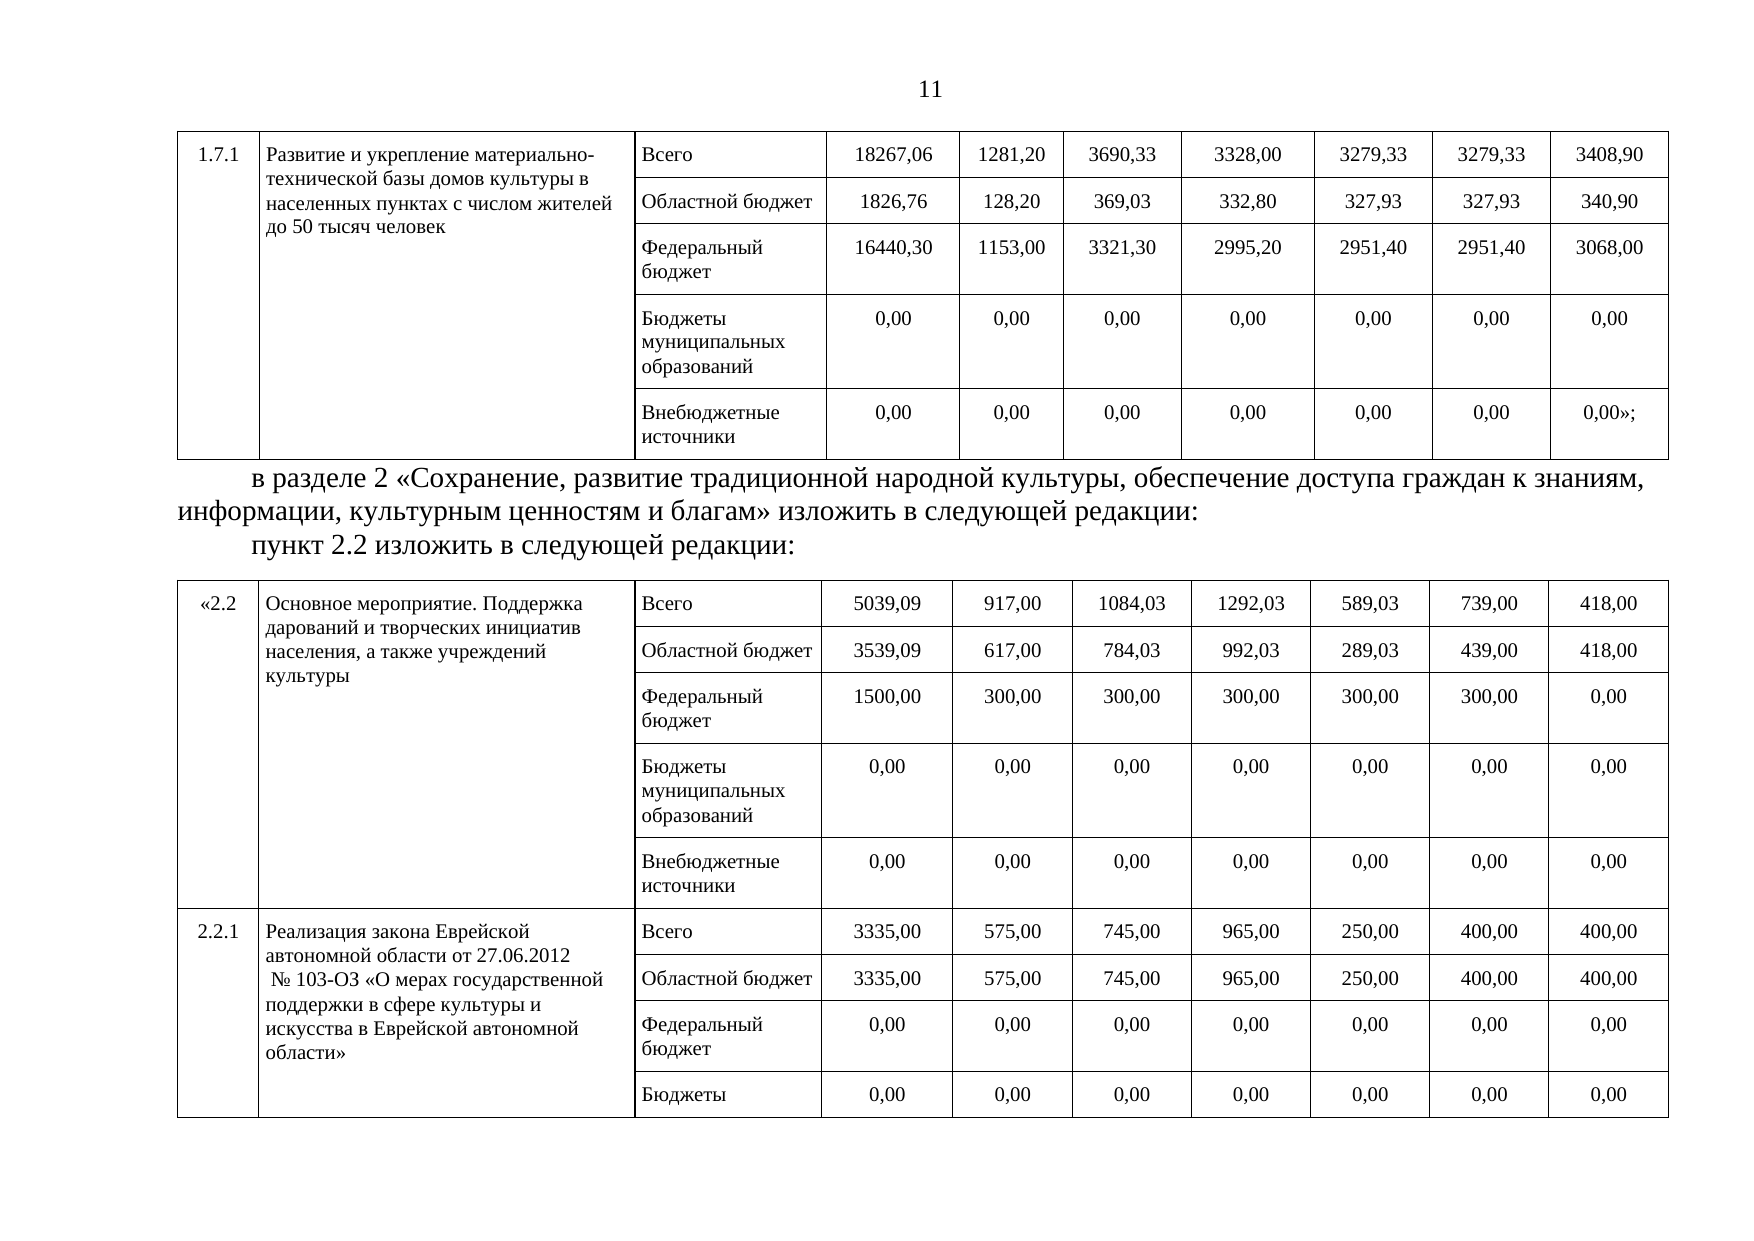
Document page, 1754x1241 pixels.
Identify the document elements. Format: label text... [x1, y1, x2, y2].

table_cell 0,00»; [1551, 389, 1668, 459]
table_cell 0,00 [1311, 744, 1429, 837]
table_cell 1500,00 [822, 673, 952, 743]
table_cell 1281,20 [960, 132, 1063, 177]
table_cell Бюджеты муниципальных образований [636, 295, 826, 388]
table_cell 0,00 [1311, 838, 1429, 908]
table_cell 784,03 [1073, 627, 1191, 672]
table_cell 332,80 [1182, 178, 1314, 223]
table_cell 617,00 [953, 627, 1072, 672]
table_cell Внебюджетные источники [636, 389, 826, 459]
table_cell 0,00 [1064, 389, 1181, 459]
table_cell 0,00 [1549, 744, 1668, 837]
table_cell 0,00 [1311, 1001, 1429, 1071]
table_cell Федеральный бюджет [636, 673, 821, 743]
table_cell 0,00 [822, 838, 952, 908]
table_cell 0,00 [1192, 744, 1310, 837]
table_cell 0,00 [960, 389, 1063, 459]
table_cell 0,00 [960, 295, 1063, 388]
table_cell 250,00 [1311, 909, 1429, 954]
table_cell 0,00 [953, 1072, 1072, 1117]
table_cell 0,00 [953, 744, 1072, 837]
table_cell 3328,00 [1182, 132, 1314, 177]
table_cell 0,00 [1549, 673, 1668, 743]
table_cell 128,20 [960, 178, 1063, 223]
table_cell 400,00 [1549, 909, 1668, 954]
table_cell 0,00 [1551, 295, 1668, 388]
table_cell 992,03 [1192, 627, 1310, 672]
table_cell 0,00 [1064, 295, 1181, 388]
table_cell 0,00 [1430, 838, 1548, 908]
table_cell 0,00 [953, 1001, 1072, 1071]
table_cell 340,90 [1551, 178, 1668, 223]
table_header 739,00 [1430, 581, 1548, 626]
table_cell Федеральный бюджет [636, 1001, 821, 1071]
table_cell 0,00 [1433, 295, 1550, 388]
table_cell Областной бюджет [636, 627, 821, 672]
table_cell 0,00 [1430, 1001, 1548, 1071]
text в разделе 2 «Сохранение, развитие традиционной народной культуры, обеспечение доступа граждан к знаниям, информации, культурным ценностям и благам» изложить в следующей редакции: [177, 460, 1683, 527]
table_cell 0,00 [1192, 1072, 1310, 1117]
table_cell Всего [636, 132, 826, 177]
table_cell 16440,30 [827, 224, 959, 294]
table_cell 300,00 [1311, 673, 1429, 743]
table_cell 745,00 [1073, 955, 1191, 1000]
table_cell 2951,40 [1433, 224, 1550, 294]
table_cell 2.2.1 [178, 909, 258, 1117]
table_cell 400,00 [1549, 955, 1668, 1000]
table_cell 3335,00 [822, 909, 952, 954]
table_cell 0,00 [953, 838, 1072, 908]
table_cell Федеральный бюджет [636, 224, 826, 294]
table_cell 1826,76 [827, 178, 959, 223]
table_cell 575,00 [953, 909, 1072, 954]
table_cell 1.7.1 [178, 132, 259, 459]
table_cell 0,00 [1430, 1072, 1548, 1117]
table_cell 0,00 [1430, 744, 1548, 837]
table_cell 965,00 [1192, 909, 1310, 954]
table_header Основное мероприятие. Поддержка дарований и творческих инициатив населения, а также учреждений культуры [259, 581, 634, 908]
table_cell 0,00 [1073, 744, 1191, 837]
table_cell Внебюджетные источники [636, 838, 821, 908]
table_cell 369,03 [1064, 178, 1181, 223]
table_cell 0,00 [827, 295, 959, 388]
text пункт 2.2 изложить в следующей редакции: [177, 527, 1683, 560]
table_cell 327,93 [1315, 178, 1432, 223]
table_cell 2951,40 [1315, 224, 1432, 294]
table_cell 327,93 [1433, 178, 1550, 223]
table_cell Развитие и укрепление материально-технической базы домов культуры в населенных пунктах с числом жителей до 50 тысяч человек [260, 132, 634, 459]
table_cell 0,00 [1192, 1001, 1310, 1071]
table_cell Всего [636, 909, 821, 954]
table_header 917,00 [953, 581, 1072, 626]
table_cell Бюджеты муниципальных образований [636, 744, 821, 837]
table_cell 400,00 [1430, 955, 1548, 1000]
table_cell 2995,20 [1182, 224, 1314, 294]
table_cell 0,00 [1549, 838, 1668, 908]
table_cell 3690,33 [1064, 132, 1181, 177]
table_cell 3335,00 [822, 955, 952, 1000]
table_cell 0,00 [1315, 389, 1432, 459]
table_cell 439,00 [1430, 627, 1548, 672]
table_cell 0,00 [1311, 1072, 1429, 1117]
table_cell 3279,33 [1315, 132, 1432, 177]
table_cell 0,00 [1315, 295, 1432, 388]
table_cell 289,03 [1311, 627, 1429, 672]
table_header 5039,09 [822, 581, 952, 626]
table_cell 1153,00 [960, 224, 1063, 294]
table_header «2.2 [178, 581, 258, 908]
table_cell 300,00 [953, 673, 1072, 743]
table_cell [636, 1072, 821, 1117]
table_cell Реализация закона Еврейской автономной области от 27.06.2012 № 103-ОЗ «О мерах государственной поддержки в сфере культуры и искусства в Еврейской автономной области» [259, 909, 634, 1117]
table_cell 3321,30 [1064, 224, 1181, 294]
table_cell 300,00 [1192, 673, 1310, 743]
table_cell 0,00 [1182, 295, 1314, 388]
table_cell 0,00 [1073, 838, 1191, 908]
table_cell 0,00 [1073, 1072, 1191, 1117]
table_cell 0,00 [822, 1001, 952, 1071]
table_cell 18267,06 [827, 132, 959, 177]
table_cell 300,00 [1430, 673, 1548, 743]
table_cell Областной бюджет [636, 178, 826, 223]
table_cell 0,00 [1549, 1072, 1668, 1117]
table_cell 0,00 [822, 744, 952, 837]
table_cell 0,00 [1433, 389, 1550, 459]
table_cell 400,00 [1430, 909, 1548, 954]
table_cell 300,00 [1073, 673, 1191, 743]
table_header 589,03 [1311, 581, 1429, 626]
table_header 1292,03 [1192, 581, 1310, 626]
table_cell Областной бюджет [636, 955, 821, 1000]
table_cell 745,00 [1073, 909, 1191, 954]
table_cell 3408,90 [1551, 132, 1668, 177]
table_cell 965,00 [1192, 955, 1310, 1000]
table_cell 3539,09 [822, 627, 952, 672]
table_cell 0,00 [1192, 838, 1310, 908]
table_cell 250,00 [1311, 955, 1429, 1000]
table_cell 0,00 [1182, 389, 1314, 459]
table_cell 3279,33 [1433, 132, 1550, 177]
table_cell 418,00 [1549, 627, 1668, 672]
table_header Всего [636, 581, 821, 626]
table_cell 0,00 [1549, 1001, 1668, 1071]
table_cell 575,00 [953, 955, 1072, 1000]
table_header 418,00 [1549, 581, 1668, 626]
table_cell 0,00 [827, 389, 959, 459]
table_cell 0,00 [1073, 1001, 1191, 1071]
table_cell 0,00 [822, 1072, 952, 1117]
table_header 1084,03 [1073, 581, 1191, 626]
table_cell 3068,00 [1551, 224, 1668, 294]
